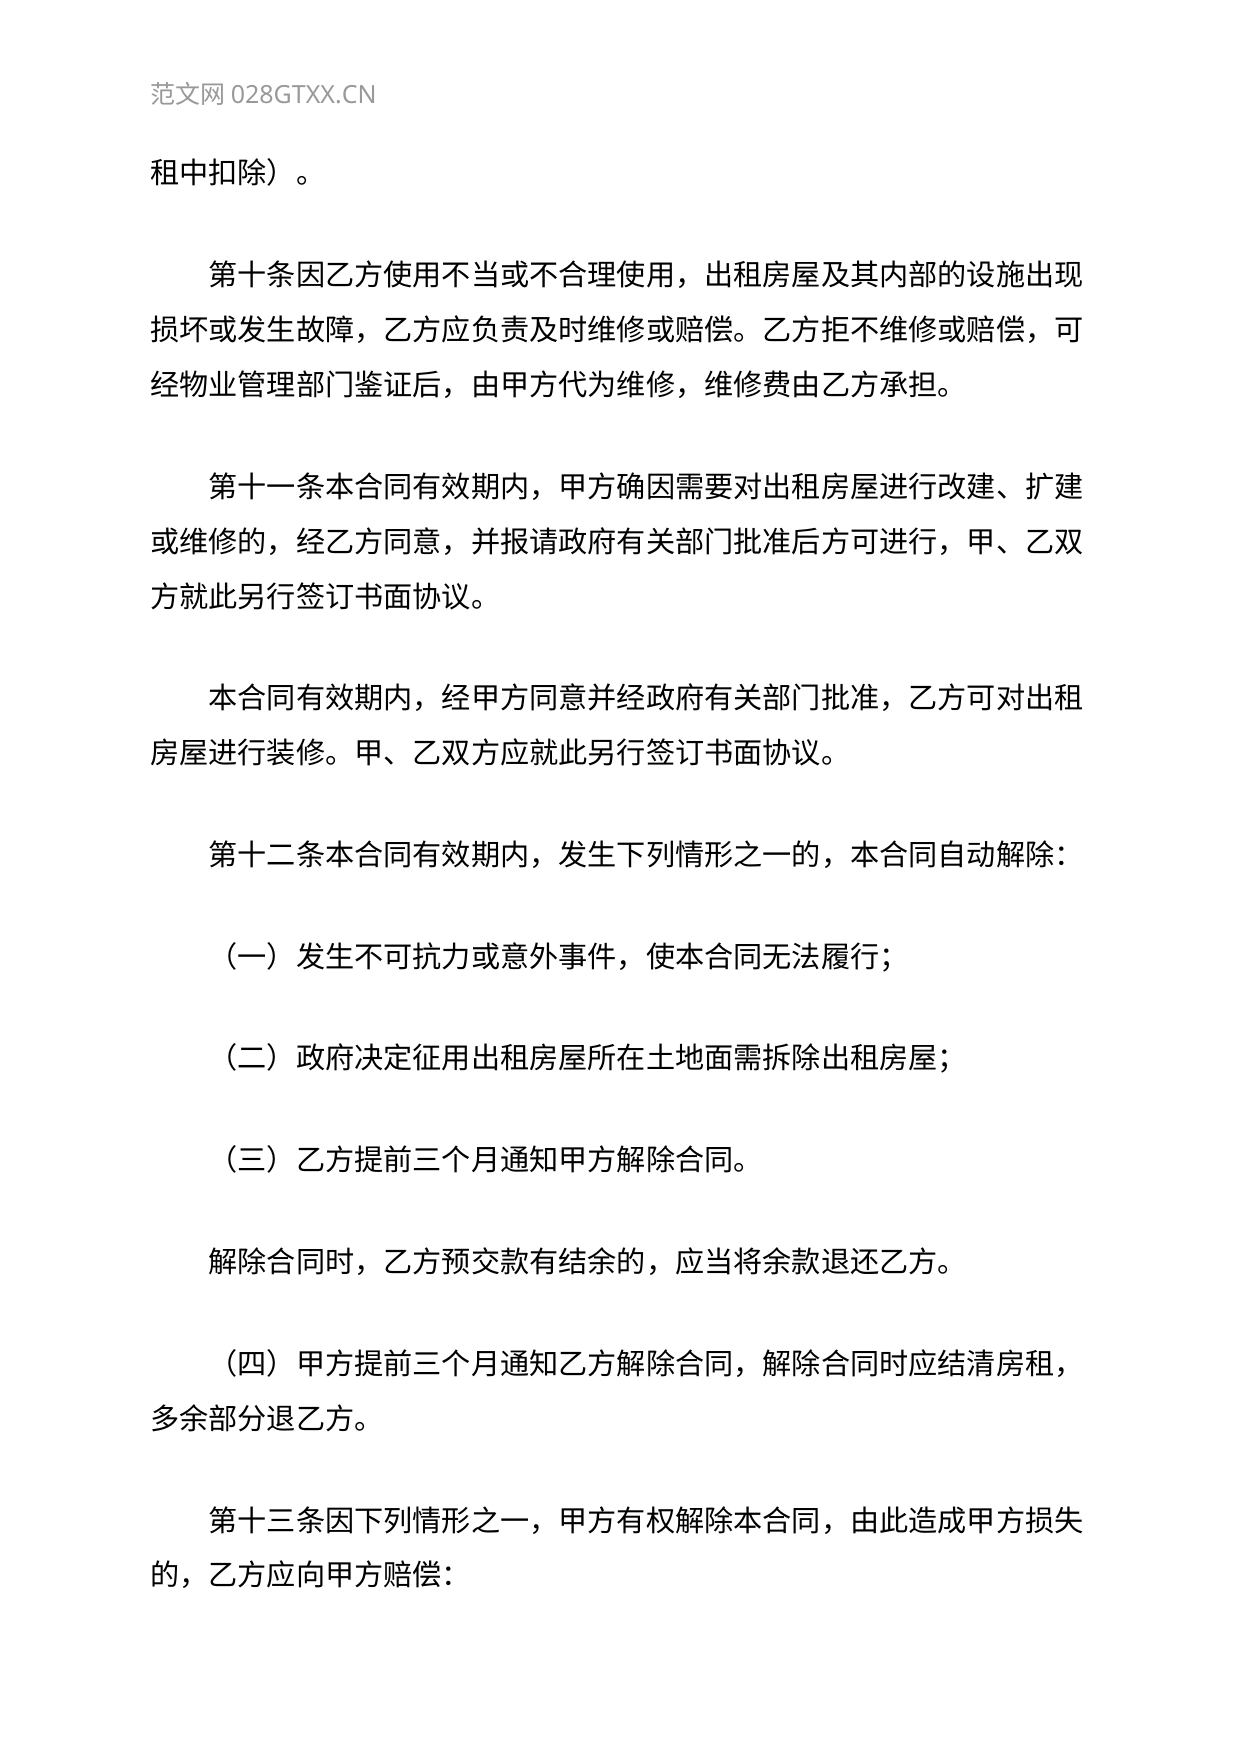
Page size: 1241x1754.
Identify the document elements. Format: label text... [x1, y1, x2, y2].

text 解除合同时，乙方预交款有结余的，应当将余款退还乙方。 [150, 1239, 1090, 1281]
text （二）政府决定征用出租房屋所在土地面需拆除出租房屋； [150, 1035, 1090, 1077]
text （三）乙方提前三个月通知甲方解除合同。 [150, 1137, 1090, 1179]
text 本合同有效期内，经甲方同意并经政府有关部门批准，乙方可对出租房屋进行装修。甲、乙双方应就此另行签订书面协议。 [150, 675, 1090, 772]
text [150, 150, 1090, 192]
text 第十条因乙方使用不当或不合理使用，出租房屋及其内部的设施出现损坏或发生故障，乙方应负责及时维修或赔偿。乙方拒不维修或赔偿，可经物业管理部门鉴证后，由甲方代为维修，维修费由乙方承担。 [150, 252, 1090, 404]
text 第十一条本合同有效期内，甲方确因需要对出租房屋进行改建、扩建或维修的，经乙方同意，并报请政府有关部门批准后方可进行，甲、乙双方就此另行签订书面协议。 [150, 463, 1090, 615]
text 第十三条因下列情形之一，甲方有权解除本合同，由此造成甲方损失的，乙方应向甲方赔偿： [150, 1497, 1090, 1594]
text （一）发生不可抗力或意外事件，使本合同无法履行； [150, 933, 1090, 976]
text （四）甲方提前三个月通知乙方解除合同，解除合同时应结清房租，多余部分退乙方。 [150, 1340, 1090, 1438]
text 第十二条本合同有效期内，发生下列情形之一的，本合同自动解除： [150, 832, 1090, 874]
